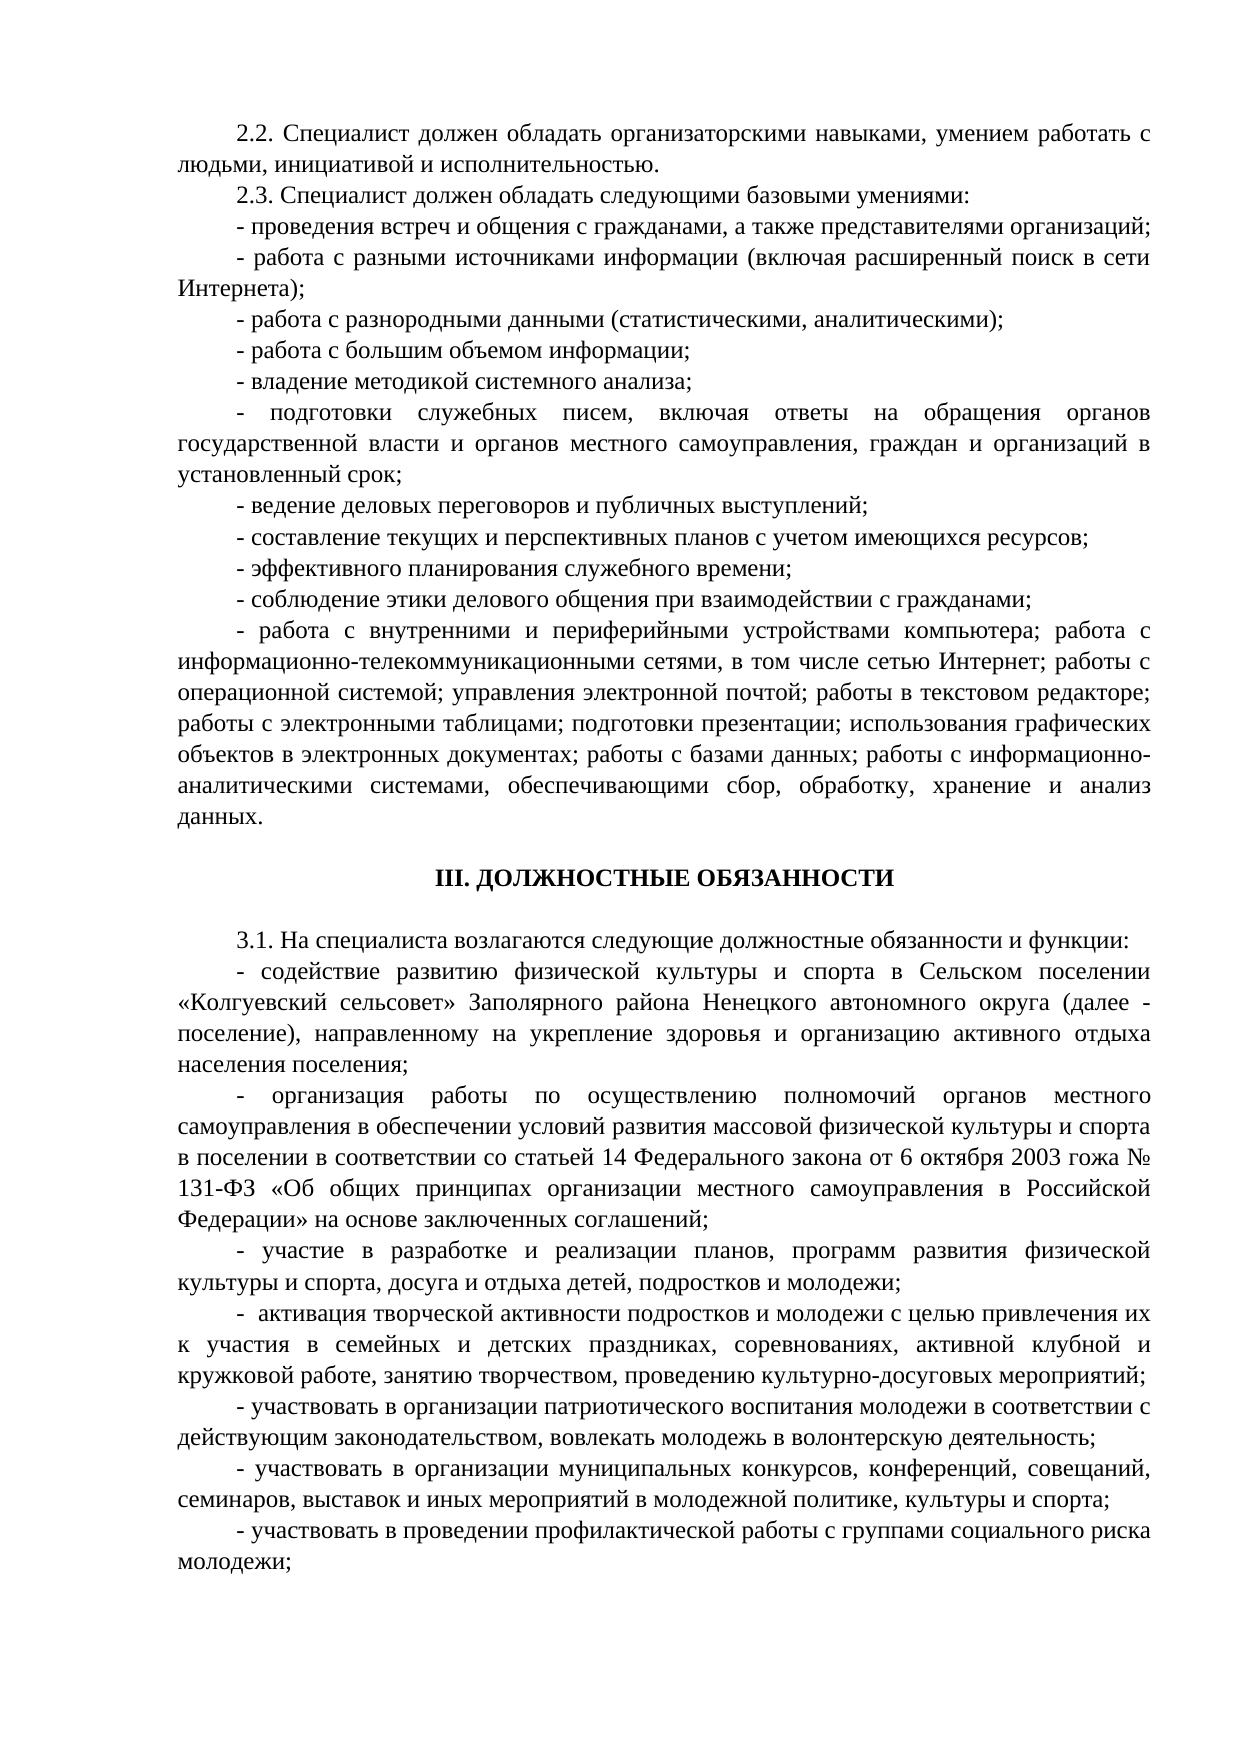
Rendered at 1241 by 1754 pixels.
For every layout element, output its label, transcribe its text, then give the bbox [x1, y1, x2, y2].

text - участвовать в организации муниципальных конкурсов, конференций, совещаний, семинаров, выставок и иных мероприятий в молодежной политике, культуры и спорта; [177, 1453, 1152, 1513]
text - подготовки служебных писем, включая ответы на обращения органов государственной власти и органов местного самоуправления, граждан и организаций в установленный срок; [177, 397, 1152, 488]
text 2.3. Специалист должен обладать следующими базовыми умениями: [177, 180, 1152, 209]
text - содействие развитию физической культуры и спорта в Сельском поселении «Колгуевский сельсовет» Заполярного района Ненецкого автономного округа (далее - поселение), направленному на укрепление здоровья и организацию активного отдыха населения поселения; [177, 956, 1152, 1078]
text - составление текущих и перспективных планов с учетом имеющихся ресурсов; [177, 522, 1152, 550]
text - ведение деловых переговоров и публичных выступлений; [177, 491, 1152, 519]
text - работа с разнородными данными (статистическими, аналитическими); [177, 304, 1152, 333]
text - участвовать в проведении профилактической работы с группами социального риска молодежи; [177, 1515, 1152, 1575]
text 3.1. На специалиста возлагаются следующие должностные обязанности и функции: [177, 925, 1152, 954]
text - работа с большим объемом информации; [177, 335, 1152, 364]
text - проведения встреч и общения с гражданами, а также представителями организаций; [177, 211, 1152, 240]
text - соблюдение этики делового общения при взаимодействии с гражданами; [177, 584, 1152, 612]
text - эффективного планирования служебного времени; [177, 553, 1152, 581]
text - участие в разработке и реализации планов, программ развития физической культуры и спорта, досуга и отдыха детей, подростков и молодежи; [177, 1236, 1152, 1295]
text - владение методикой системного анализа; [177, 366, 1152, 395]
text III. ДОЛЖНОСТНЫЕ ОБЯЗАННОСТИ [177, 863, 1152, 892]
text - участвовать в организации патриотического воспитания молодежи в соответствии с действующим законодательством, вовлекать молодежь в волонтерскую деятельность; [177, 1391, 1152, 1451]
text 2.2. Специалист должен обладать организаторскими навыками, умением работать с людьми, инициативой и исполнительностью. [177, 118, 1152, 178]
text - работа с разными источниками информации (включая расширенный поиск в сети Интернета); [177, 242, 1152, 302]
text - организация работы по осуществлению полномочий органов местного самоуправления в обеспечении условий развития массовой физической культуры и спорта в поселении в соответствии со статьей 14 Федерального закона от 6 октября 2003 гожа № 131-ФЗ «Об общих принципах организации местного самоуправления в Российской Федерации» на основе заключенных соглашений; [177, 1080, 1152, 1233]
text - работа с внутренними и периферийными устройствами компьютера; работа с информационно-телекоммуникационными сетями, в том числе сетью Интернет; работы с операционной системой; управления электронной почтой; работы в текстовом редакторе; работы с электронными таблицами; подготовки презентации; использования графических объектов в электронных документах; работы с базами данных; работы с информационно-аналитическими системами, обеспечивающими сбор, обработку, хранение и анализ данных. [177, 615, 1152, 830]
text - активация творческой активности подростков и молодежи с целью привлечения их к участия в семейных и детских праздниках, соревнованиях, активной клубной и кружковой работе, занятию творчеством, проведению культурно-досуговых мероприятий; [177, 1298, 1152, 1388]
